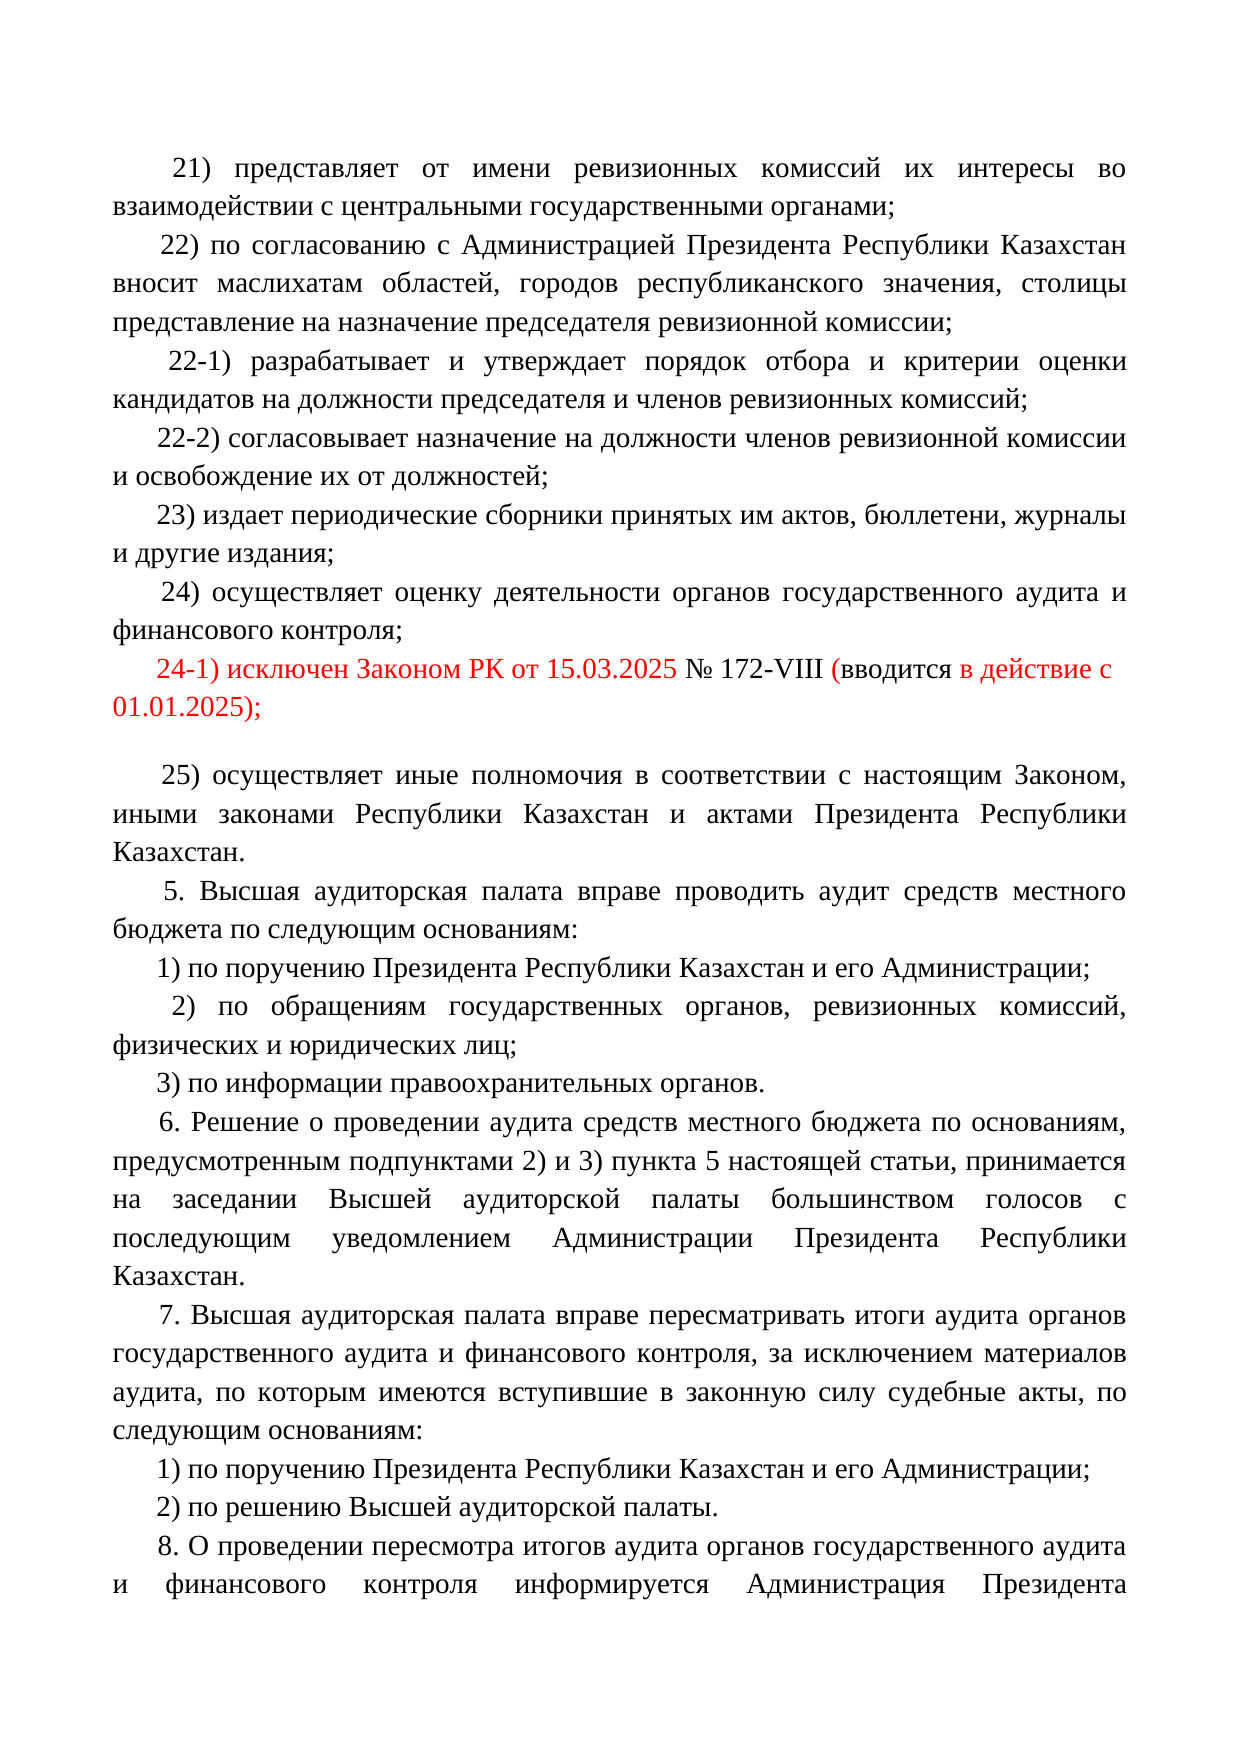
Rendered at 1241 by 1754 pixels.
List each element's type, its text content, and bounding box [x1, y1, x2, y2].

text 22) по согласованию с Администрацией Президента Республики Казахстан вносит маслихатам областей, городов республиканского значения, столицы представление на назначение председателя ревизионной комиссии; [112, 227, 1128, 338]
text 22-2) согласовывает назначение на должности членов ревизионной комиссии и освобождение их от должностей; [112, 420, 1128, 492]
text 24-1) исключен Законом РК от 15.03.2025 № 172-VIII (вводится в действие с 01.01.2025); [112, 651, 1128, 753]
text 1) по поручению Президента Республики Казахстан и его Администрации; [112, 950, 1128, 983]
text 24) осуществляет оценку деятельности органов государственного аудита и финансового контроля; [112, 574, 1128, 646]
text 2) по обращениям государственных органов, ревизионных комиссий, физических и юридических лиц; [112, 988, 1128, 1061]
text 23) издает периодические сборники принятых им актов, бюллетени, журналы и другие издания; [112, 497, 1128, 569]
text 5. Высшая аудиторская палата вправе проводить аудит средств местного бюджета по следующим основаниям: [112, 873, 1128, 945]
text 2) по решению Высшей аудиторской палаты. [112, 1489, 1128, 1523]
text 3) по информации правоохранительных органов. [112, 1066, 1128, 1099]
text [112, 1528, 1128, 1600]
text 22-1) разрабатывает и утверждает порядок отбора и критерии оценки кандидатов на должности председателя и членов ревизионных комиссий; [112, 343, 1128, 415]
text 25) осуществляет иные полномочия в соответствии с настоящим Законом, иными законами Республики Казахстан и актами Президента Республики Казахстан. [112, 757, 1128, 868]
text 1) по поручению Президента Республики Казахстан и его Администрации; [112, 1451, 1128, 1484]
text 6. Решение о проведении аудита средств местного бюджета по основаниям, предусмотренным подпунктами 2) и 3) пункта 5 настоящей статьи, принимается на заседании Высшей аудиторской палаты большинством голосов с последующим уведомлением Администрации Президента Республики Казахстан. [112, 1104, 1128, 1292]
text 21) представляет от имени ревизионных комиссий их интересы во взаимодействии с центральными государственными органами; [112, 150, 1128, 222]
text 7. Высшая аудиторская палата вправе пересматривать итоги аудита органов государственного аудита и финансового контроля, за исключением материалов аудита, по которым имеются вступившие в законную силу судебные акты, по следующим основаниям: [112, 1297, 1128, 1446]
